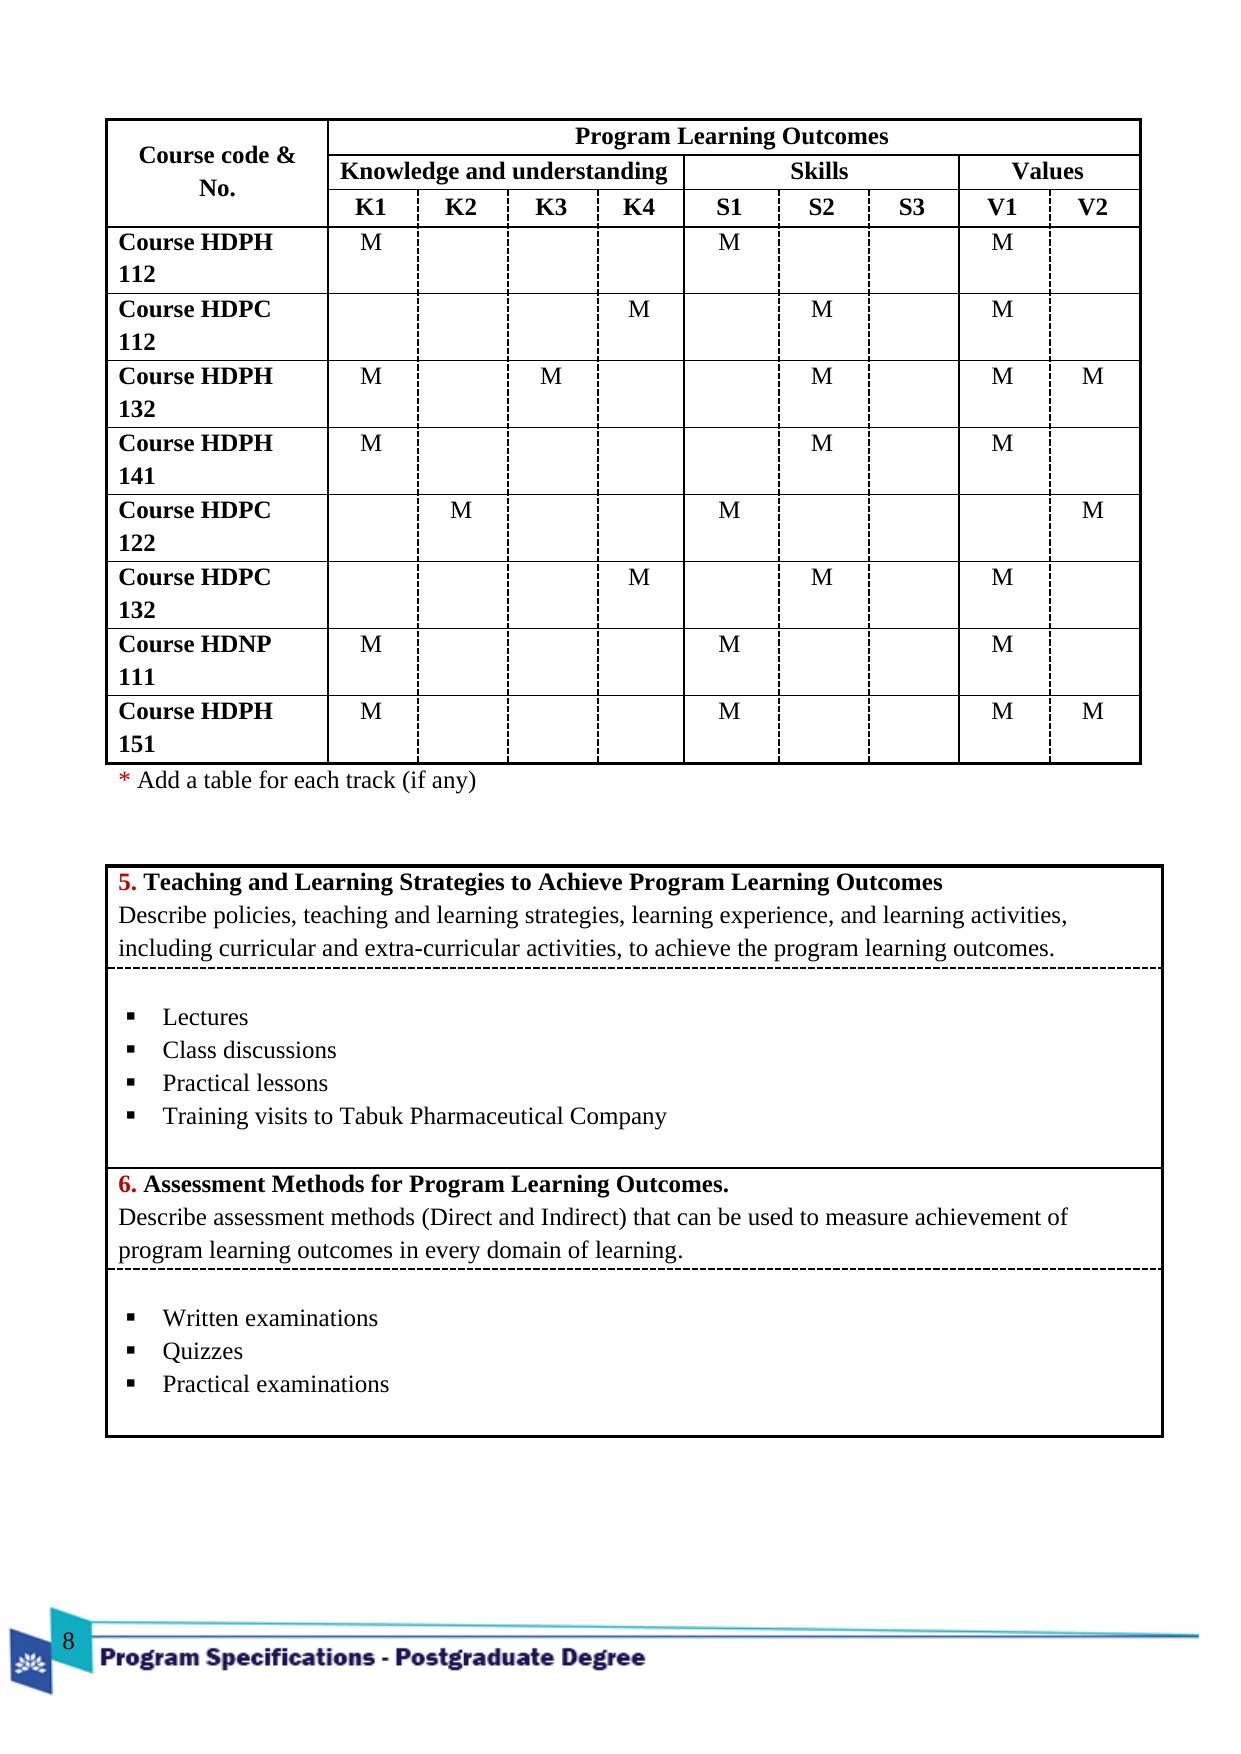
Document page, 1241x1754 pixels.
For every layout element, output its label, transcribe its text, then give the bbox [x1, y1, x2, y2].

table_cell M [685, 696, 779, 762]
table_cell M [960, 428, 1049, 494]
table_cell M [960, 361, 1049, 427]
table_header Program Learning Outcomes [329, 121, 1139, 154]
table_cell Course HDPH 151 [108, 696, 327, 762]
table_cell M [1050, 696, 1139, 762]
table_cell V2 [1050, 190, 1139, 226]
table_cell Written examinations Quizzes Practical examinations [108, 1268, 1161, 1435]
table_cell [508, 562, 598, 628]
table_cell M [598, 294, 683, 360]
table_cell M [329, 428, 418, 494]
table_cell M [779, 562, 869, 628]
table_cell [1050, 562, 1139, 628]
table_cell M [685, 629, 779, 695]
table_cell [869, 294, 958, 360]
table_cell [779, 629, 869, 695]
table_cell S2 [779, 190, 869, 226]
table_cell S3 [869, 190, 958, 226]
table_cell [508, 696, 598, 762]
table_cell M [1050, 361, 1139, 427]
table_cell M [960, 629, 1049, 695]
table_cell [869, 696, 958, 762]
table_cell [685, 428, 779, 494]
table_cell Course HDPH 141 [108, 428, 327, 494]
table_cell M [329, 228, 418, 293]
table_cell [869, 629, 958, 695]
table_cell [598, 495, 683, 561]
table_cell [779, 228, 869, 293]
table_cell [598, 696, 683, 762]
table_cell [869, 361, 958, 427]
table_cell 6. Assessment Methods for Program Learning Outcomes. Describe assessment methods (Direct and Indirect) that can be used to measure achievement of program learning outcomes in every domain of learning. [108, 1169, 1161, 1268]
table_cell [508, 629, 598, 695]
table_cell Skills [685, 156, 958, 189]
table_cell K4 [598, 190, 683, 226]
table_cell M [329, 629, 418, 695]
table_cell [1050, 228, 1139, 293]
table_cell [685, 562, 779, 628]
table_cell M [329, 696, 418, 762]
table_cell K2 [418, 190, 508, 226]
table_cell [418, 294, 508, 360]
table_cell M [685, 228, 779, 293]
table_cell M [685, 495, 779, 561]
table_cell [418, 428, 508, 494]
table_cell [329, 294, 418, 360]
table_cell M [598, 562, 683, 628]
text * Add a table for each track (if any) [118, 765, 1152, 794]
table_cell [418, 629, 508, 695]
table_cell M [960, 294, 1049, 360]
table_cell [598, 361, 683, 427]
table_cell [869, 228, 958, 293]
table_cell M [418, 495, 508, 561]
table_cell [508, 495, 598, 561]
table_cell Course HDPC 122 [108, 495, 327, 561]
table_cell M [329, 361, 418, 427]
table_cell [508, 294, 598, 360]
table_cell M [960, 562, 1049, 628]
table_cell [418, 361, 508, 427]
table_cell [1050, 629, 1139, 695]
table_cell M [960, 228, 1049, 293]
table_cell M [779, 428, 869, 494]
table_cell [418, 696, 508, 762]
table_cell Course HDNP 111 [108, 629, 327, 695]
table_cell M [779, 361, 869, 427]
table_cell Course HDPH 132 [108, 361, 327, 427]
table_cell [869, 562, 958, 628]
table_cell [869, 495, 958, 561]
table_cell [685, 361, 779, 427]
table_cell [1050, 428, 1139, 494]
table_cell V1 [960, 190, 1049, 226]
table_cell Course HDPH 112 [108, 228, 327, 293]
table_cell M [779, 294, 869, 360]
table_cell [1050, 294, 1139, 360]
table_cell [418, 562, 508, 628]
table_cell [418, 228, 508, 293]
table_cell Knowledge and understanding [329, 156, 683, 189]
table_cell M [960, 696, 1049, 762]
table_cell [685, 294, 779, 360]
picture [0, 1587, 1200, 1713]
table_cell [598, 629, 683, 695]
table_cell Values [960, 156, 1139, 189]
table_cell [598, 428, 683, 494]
table_cell M [1050, 495, 1139, 561]
table_cell [329, 562, 418, 628]
table_cell Lectures Class discussions Practical lessons Training visits to Tabuk Pharmaceutical Company [108, 967, 1161, 1167]
table_cell S1 [685, 190, 779, 226]
table_cell [779, 696, 869, 762]
table_cell K3 [508, 190, 598, 226]
table_cell [598, 228, 683, 293]
table_cell [779, 495, 869, 561]
table_cell Course HDPC 112 [108, 294, 327, 360]
table_cell [329, 495, 418, 561]
table_cell K1 [329, 190, 418, 226]
table_cell [869, 428, 958, 494]
table_cell [960, 495, 1049, 561]
table_header 5. Teaching and Learning Strategies to Achieve Program Learning Outcomes Describe policies, teaching and learning strategies, learning experience, and learning activities, including curricular and extra-curricular activities, to achieve the program learning outcomes. [108, 868, 1161, 967]
table_cell M [508, 361, 598, 427]
table_header Course code & No. [108, 121, 327, 226]
table_cell Course HDPC 132 [108, 562, 327, 628]
table_cell [508, 428, 598, 494]
table_cell [508, 228, 598, 293]
